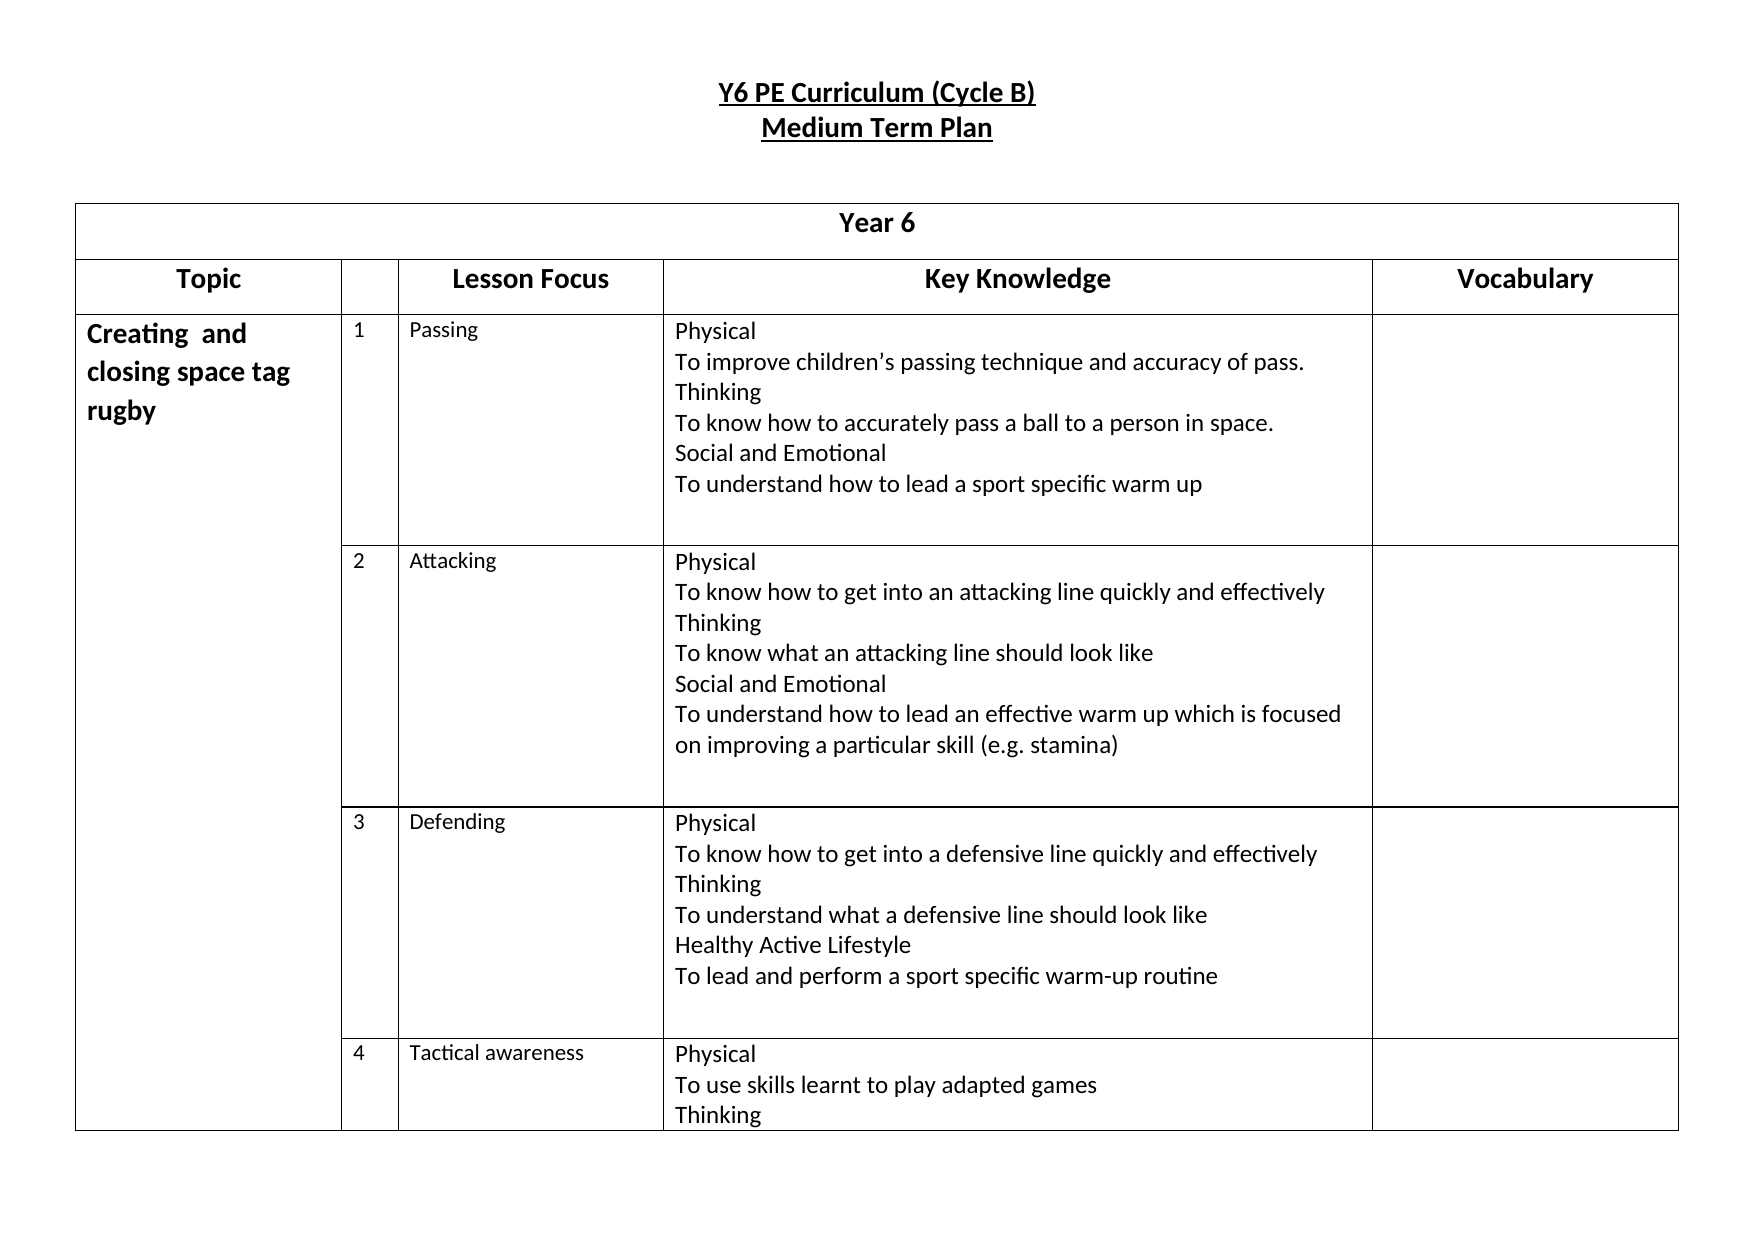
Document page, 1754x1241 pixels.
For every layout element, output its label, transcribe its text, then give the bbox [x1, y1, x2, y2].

table_cell Creating and closing space tag rugby [76, 315, 341, 1130]
table_cell Lesson Focus [399, 260, 663, 314]
table_cell Physical To know how to get into an attacking line quickly and effectively Thinking To know what an attacking line should look like Social and Emotional To understand how to lead an effective warm up which is focused on improving a particular skill (e.g. stamina) [664, 546, 1372, 806]
table_cell [1373, 315, 1678, 545]
table_cell 1 [342, 315, 398, 545]
table_header Year 6 [76, 204, 1678, 259]
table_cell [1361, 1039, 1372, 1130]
table_cell [1373, 808, 1678, 1037]
table_cell Passing [399, 315, 663, 545]
table_cell Attacking [399, 546, 663, 806]
table_cell 4 [342, 1039, 398, 1130]
table_cell Physical To know how to get into a defensive line quickly and effectively Thinking To understand what a defensive line should look like Healthy Active Lifestyle To lead and perform a sport specific warm-up routine [664, 808, 1372, 1037]
table_cell [1373, 1039, 1678, 1130]
table_cell [1373, 546, 1678, 806]
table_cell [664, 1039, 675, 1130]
table_cell Tactical awareness [399, 1039, 663, 1130]
table_cell 2 [342, 546, 398, 806]
table_cell 3 [342, 808, 398, 1037]
table_cell Physical To improve children’s passing technique and accuracy of pass. Thinking To know how to accurately pass a ball to a person in space. Social and Emotional To understand how to lead a sport specific warm up [664, 315, 1372, 545]
table_cell Vocabulary [1373, 260, 1678, 314]
table_cell Defending [399, 808, 663, 1037]
table_cell Key Knowledge [664, 260, 1372, 314]
table_cell [342, 260, 398, 314]
table_cell Topic [76, 260, 341, 314]
